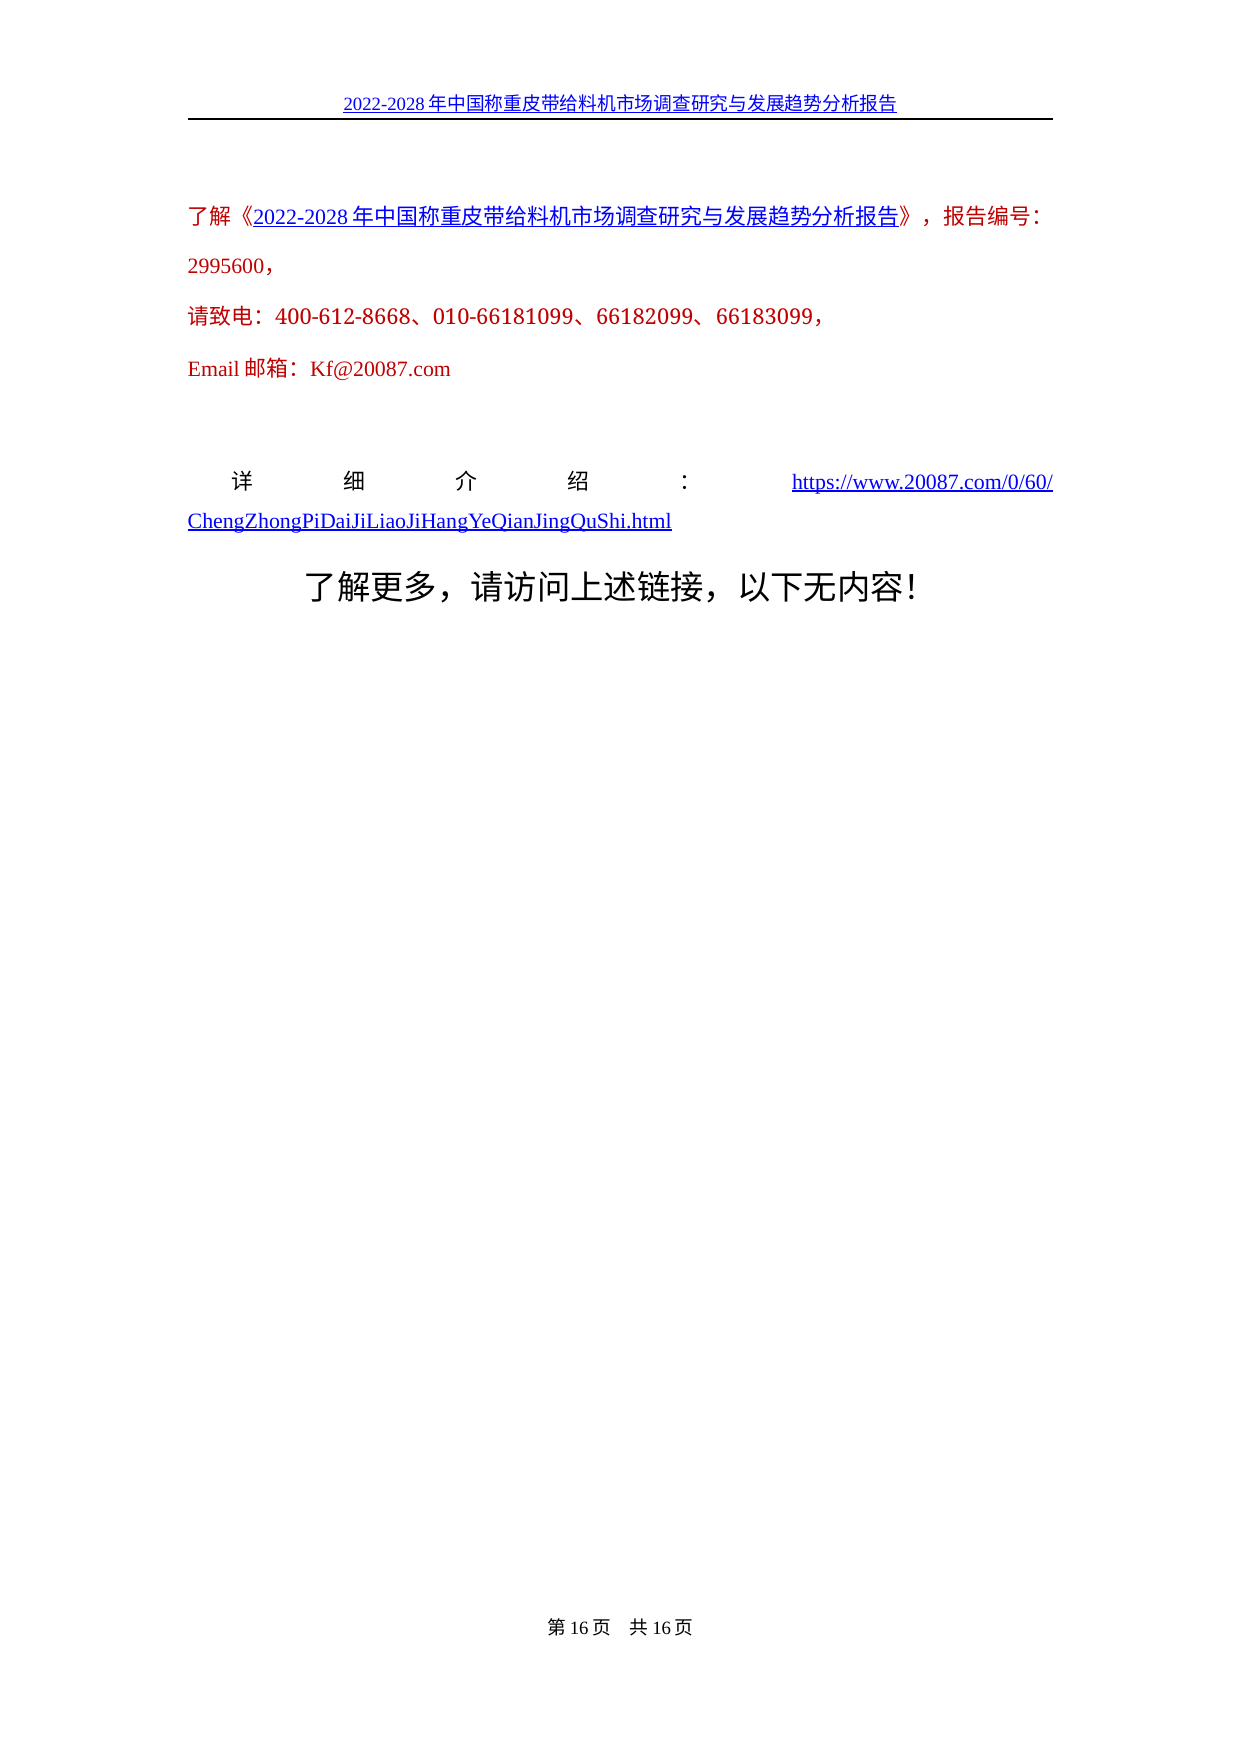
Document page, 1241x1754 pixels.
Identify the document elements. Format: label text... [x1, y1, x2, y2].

title 了解更多，请访问上述链接，以下无内容！ [187, 552, 1053, 617]
text 请致电：400-612-8668、010-66181099、66182099、66183099， [187, 299, 1053, 331]
text 了解《2022-2028年中国称重皮带给料机市场调查研究与发展趋势分析报告》，报告编号：2995600， [187, 198, 1053, 280]
text Email邮箱：Kf@20087.com [187, 350, 1053, 383]
text 详细介绍：https://www.20087.com/0/60/ChengZhongPiDaiJiLiaoJiHangYeQianJingQuShi.html [187, 463, 1053, 536]
